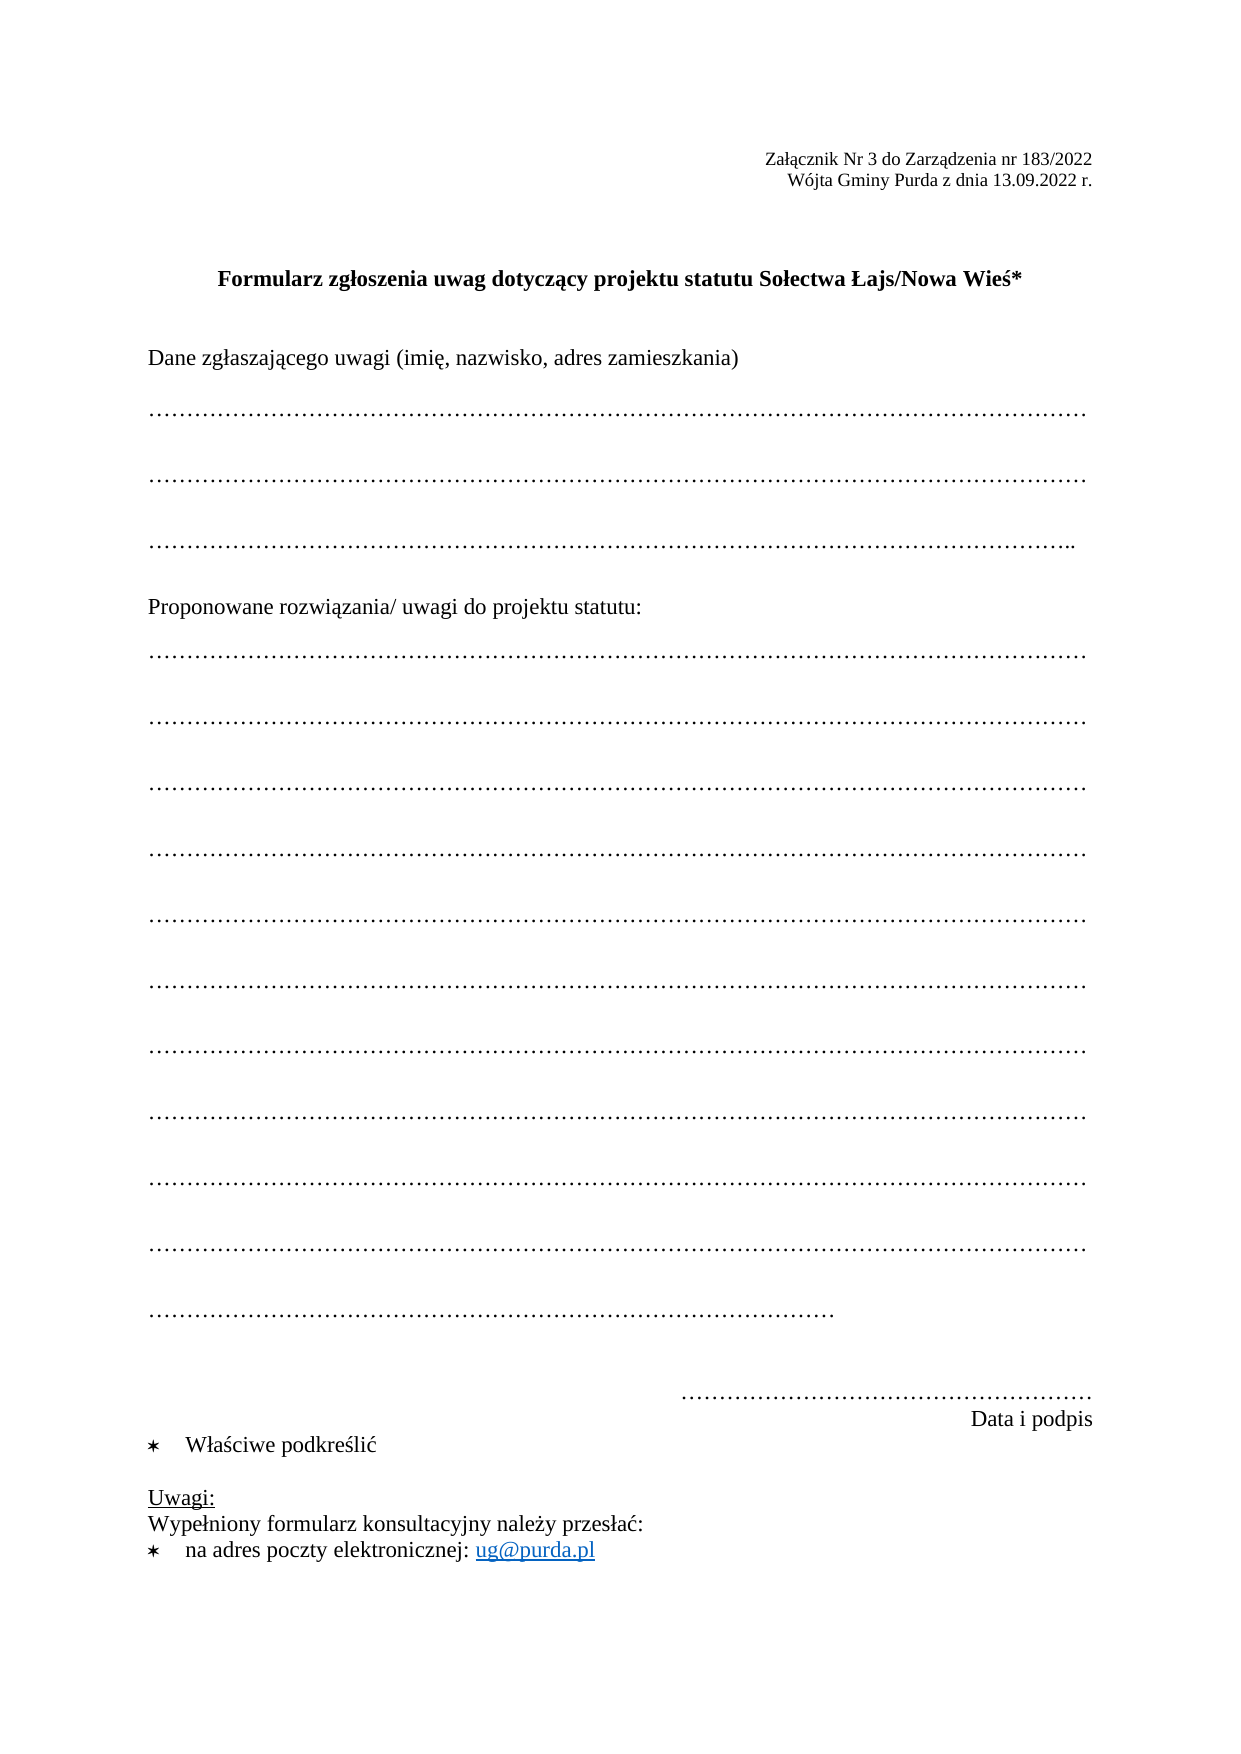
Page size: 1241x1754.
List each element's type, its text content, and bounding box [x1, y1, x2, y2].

text …………………………………………………………………………………………………………………………………………………………………………………………………………………………………………………………………………………………………………………………………….. [148, 395, 1093, 553]
text ……………………………………………… [148, 1378, 1093, 1405]
text Wypełniony formularz konsultacyjny należy przesłać: [148, 1510, 1093, 1536]
text Formularz zgłoszenia uwag dotyczący projektu statutu Sołectwa Łajs/Nowa Wieś* [148, 265, 1093, 291]
text Uwagi: [148, 1484, 1093, 1510]
text Proponowane rozwiązania/ uwagi do projektu statutu: [148, 593, 1093, 619]
text Wójta Gminy Purda z dnia 13.09.2022 r. [148, 169, 1093, 191]
list na adres poczty elektronicznej: ug@purda.pl [148, 1536, 1093, 1563]
text Dane zgłaszającego uwagi (imię, nazwisko, adres zamieszkania) [148, 344, 1093, 370]
text …………………………………………………………………………………………………………………………………………………………………………………………………………………………………………………………………………………………………………………………………………………………………………………………………………………………………………………………………………………………………………………………………………………………………………………………………………………………………………………………………………………………………………………………………………………………………………………………………………………………………………………………………………………………………………………………………………………………………………………………………………………………………………………………………………………………………………………………………………………………………………………………………………………… [148, 637, 1093, 1322]
list Właściwe podkreślić [148, 1431, 1093, 1457]
text Załącznik Nr 3 do Zarządzenia nr 183/2022 [148, 148, 1093, 169]
text Data i podpis [148, 1405, 1093, 1431]
